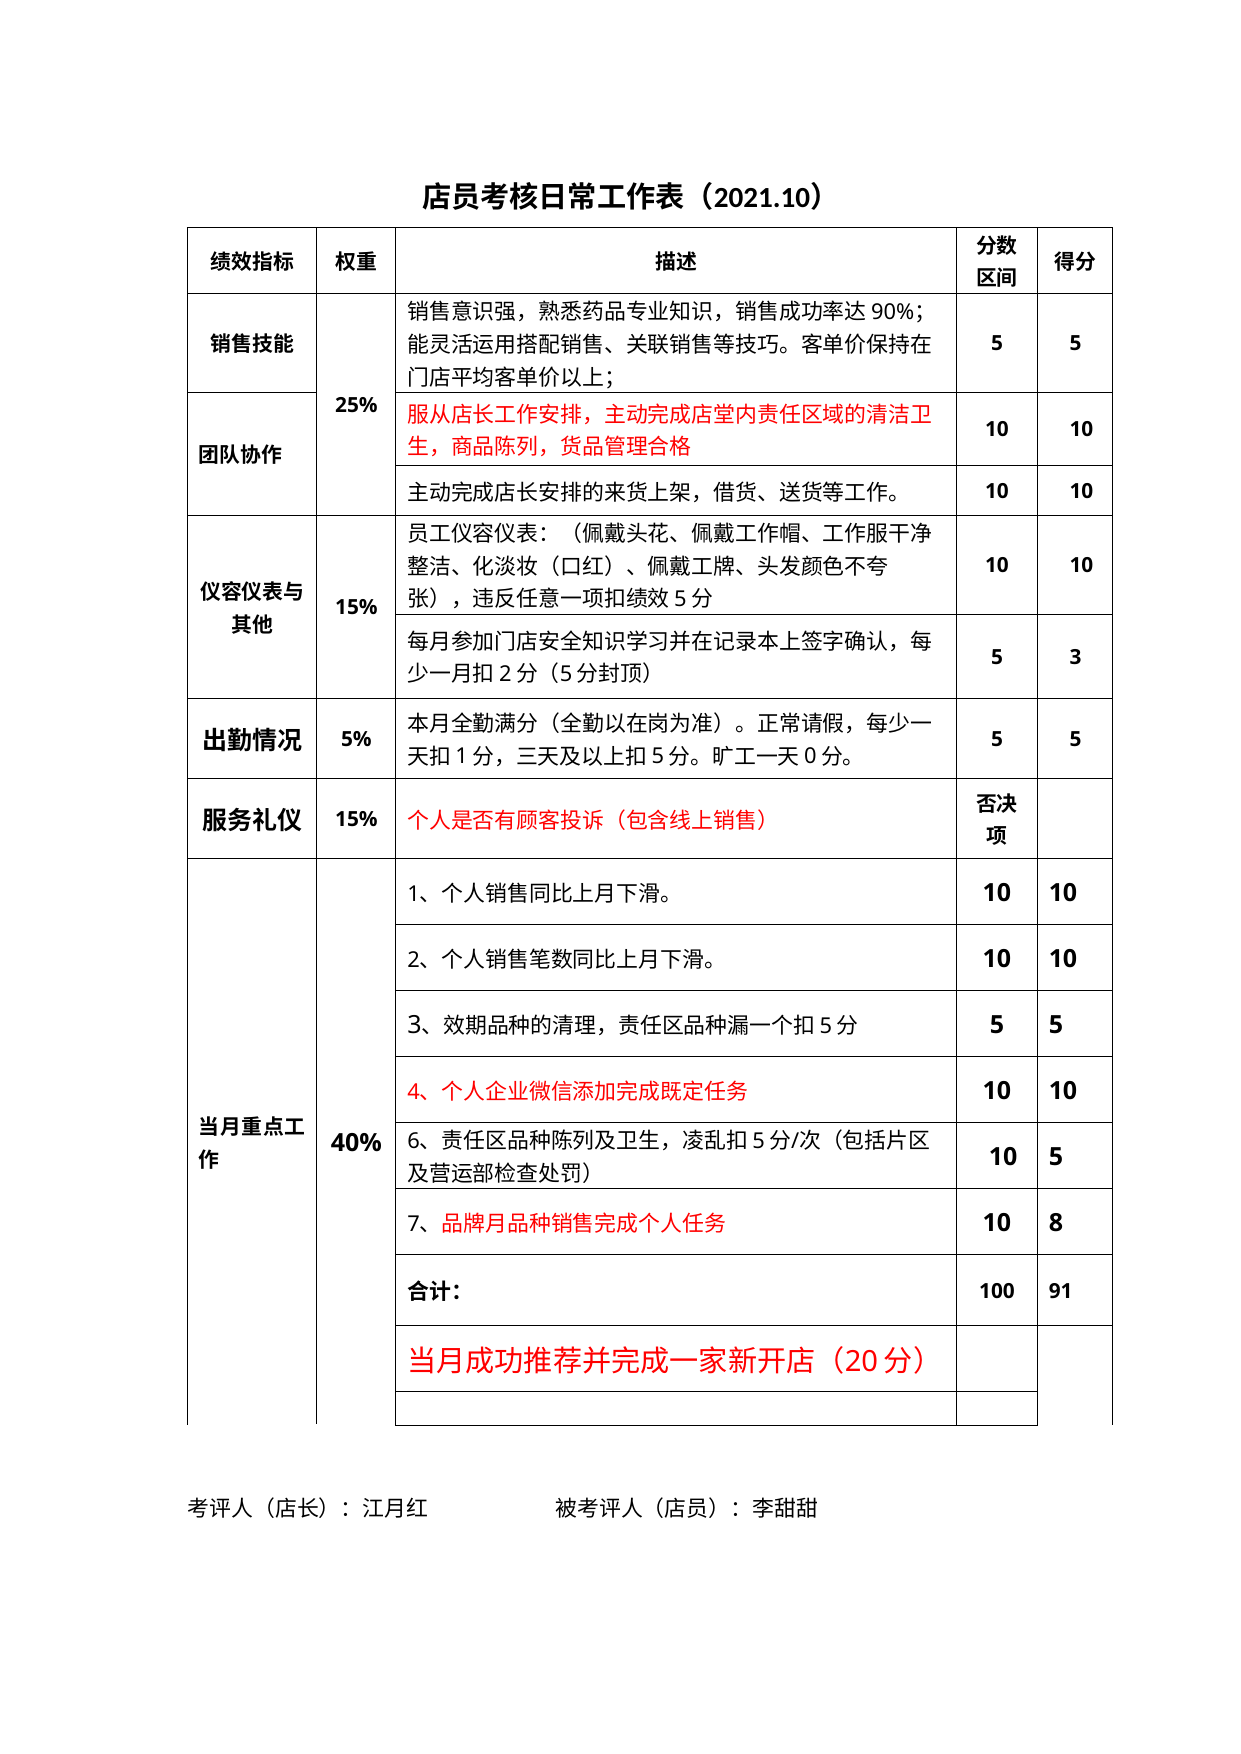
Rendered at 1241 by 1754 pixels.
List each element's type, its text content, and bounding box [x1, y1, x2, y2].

table_cell 10 [957, 859, 1037, 924]
table_cell 40% [317, 859, 395, 1425]
table_cell 10 [957, 925, 1037, 990]
table_cell 5 [957, 991, 1037, 1056]
table_cell 5 [1038, 294, 1112, 392]
table_cell 5 [1038, 699, 1112, 778]
table_cell 销售意识强，熟悉药品专业知识，销售成功率达90%；能灵活运用搭配销售、关联销售等技巧。客单价保持在门店平均客单价以上； [396, 294, 956, 392]
table_cell 10 [957, 1189, 1037, 1254]
table_cell 1、个人销售同比上月下滑。 [396, 859, 956, 924]
table_cell 15% [317, 516, 395, 698]
table_cell 3 [1038, 615, 1112, 698]
table_cell 10 [1038, 925, 1112, 990]
table_cell 团队协作 [188, 393, 316, 515]
table_cell [957, 1392, 1037, 1425]
table_cell 10 [957, 516, 1037, 613]
text 店员考核日常工作表（2021.10） [187, 162, 1053, 227]
text 考评人（店长）：江月红 被考评人（店员）：李甜甜 [187, 1491, 1053, 1523]
table_cell 销售技能 [188, 294, 316, 392]
table_cell 10 [1038, 466, 1112, 515]
table_cell 5 [957, 699, 1037, 778]
table_cell [1038, 779, 1112, 858]
table_cell 4、个人企业微信添加完成既定任务 [396, 1057, 956, 1122]
table_cell 服从店长工作安排，主动完成店堂内责任区域的清洁卫生，商品陈列，货品管理合格 [396, 393, 956, 465]
table_cell 10 [957, 1123, 1037, 1188]
table_cell 本月全勤满分（全勤以在岗为准）。正常请假，每少一天扣1分，三天及以上扣5分。旷工一天0分。 [396, 699, 956, 778]
table_cell 5 [957, 615, 1037, 698]
table_cell 3、效期品种的清理，责任区品种漏一个扣5分 [396, 991, 956, 1056]
table_cell 5 [1038, 991, 1112, 1056]
table_cell 6、责任区品种陈列及卫生，凌乱扣5分/次（包括片区及营运部检查处罚） [396, 1123, 956, 1188]
table_cell 主动完成店长安排的来货上架，借货、送货等工作。 [396, 466, 956, 515]
table_cell 仪容仪表与其他 [188, 516, 316, 698]
table_cell 10 [1038, 859, 1112, 924]
table_cell 8 [1038, 1189, 1112, 1254]
table_cell 每月参加门店安全知识学习并在记录本上签字确认，每少一月扣2分（5分封顶） [396, 615, 956, 698]
table_cell [1038, 1326, 1112, 1425]
table_cell 否决项 [957, 779, 1037, 858]
table_cell 5 [957, 294, 1037, 392]
table_cell 当月重点工作 [188, 859, 317, 1425]
table_cell 25% [317, 294, 395, 515]
table_cell 合计： [396, 1255, 956, 1325]
table_header 描述 [396, 228, 956, 293]
table_cell 10 [1038, 1057, 1112, 1122]
table_cell [396, 1392, 956, 1425]
table_cell 91 [1038, 1255, 1112, 1325]
table_cell 当月成功推荐并完成一家新开店（20分） [396, 1326, 956, 1391]
table_cell 100 [957, 1255, 1037, 1325]
table_header 绩效指标 [188, 228, 316, 293]
table_cell 10 [1038, 393, 1112, 465]
table_cell 10 [1038, 516, 1112, 613]
table_cell 出勤情况 [188, 699, 316, 778]
table_cell 服务礼仪 [188, 779, 316, 858]
table_cell [957, 1326, 1037, 1391]
table_cell 5% [317, 699, 395, 778]
table_cell 员工仪容仪表：（佩戴头花、佩戴工作帽、工作服干净整洁、化淡妆（口红）、佩戴工牌、头发颜色不夸张），违反任意一项扣绩效5分 [396, 516, 956, 613]
table_header 分数 区间 [957, 228, 1037, 293]
table_cell 7、品牌月品种销售完成个人任务 [396, 1189, 956, 1254]
table_cell 10 [957, 393, 1037, 465]
table_header 权重 [317, 228, 395, 293]
table_cell 2、个人销售笔数同比上月下滑。 [396, 925, 956, 990]
table_header 得分 [1038, 228, 1112, 293]
table_cell 10 [957, 466, 1037, 515]
table_cell 个人是否有顾客投诉（包含线上销售） [396, 779, 956, 858]
table_cell 15% [317, 779, 395, 858]
table_cell 10 [957, 1057, 1037, 1122]
table_cell 5 [1038, 1123, 1112, 1188]
